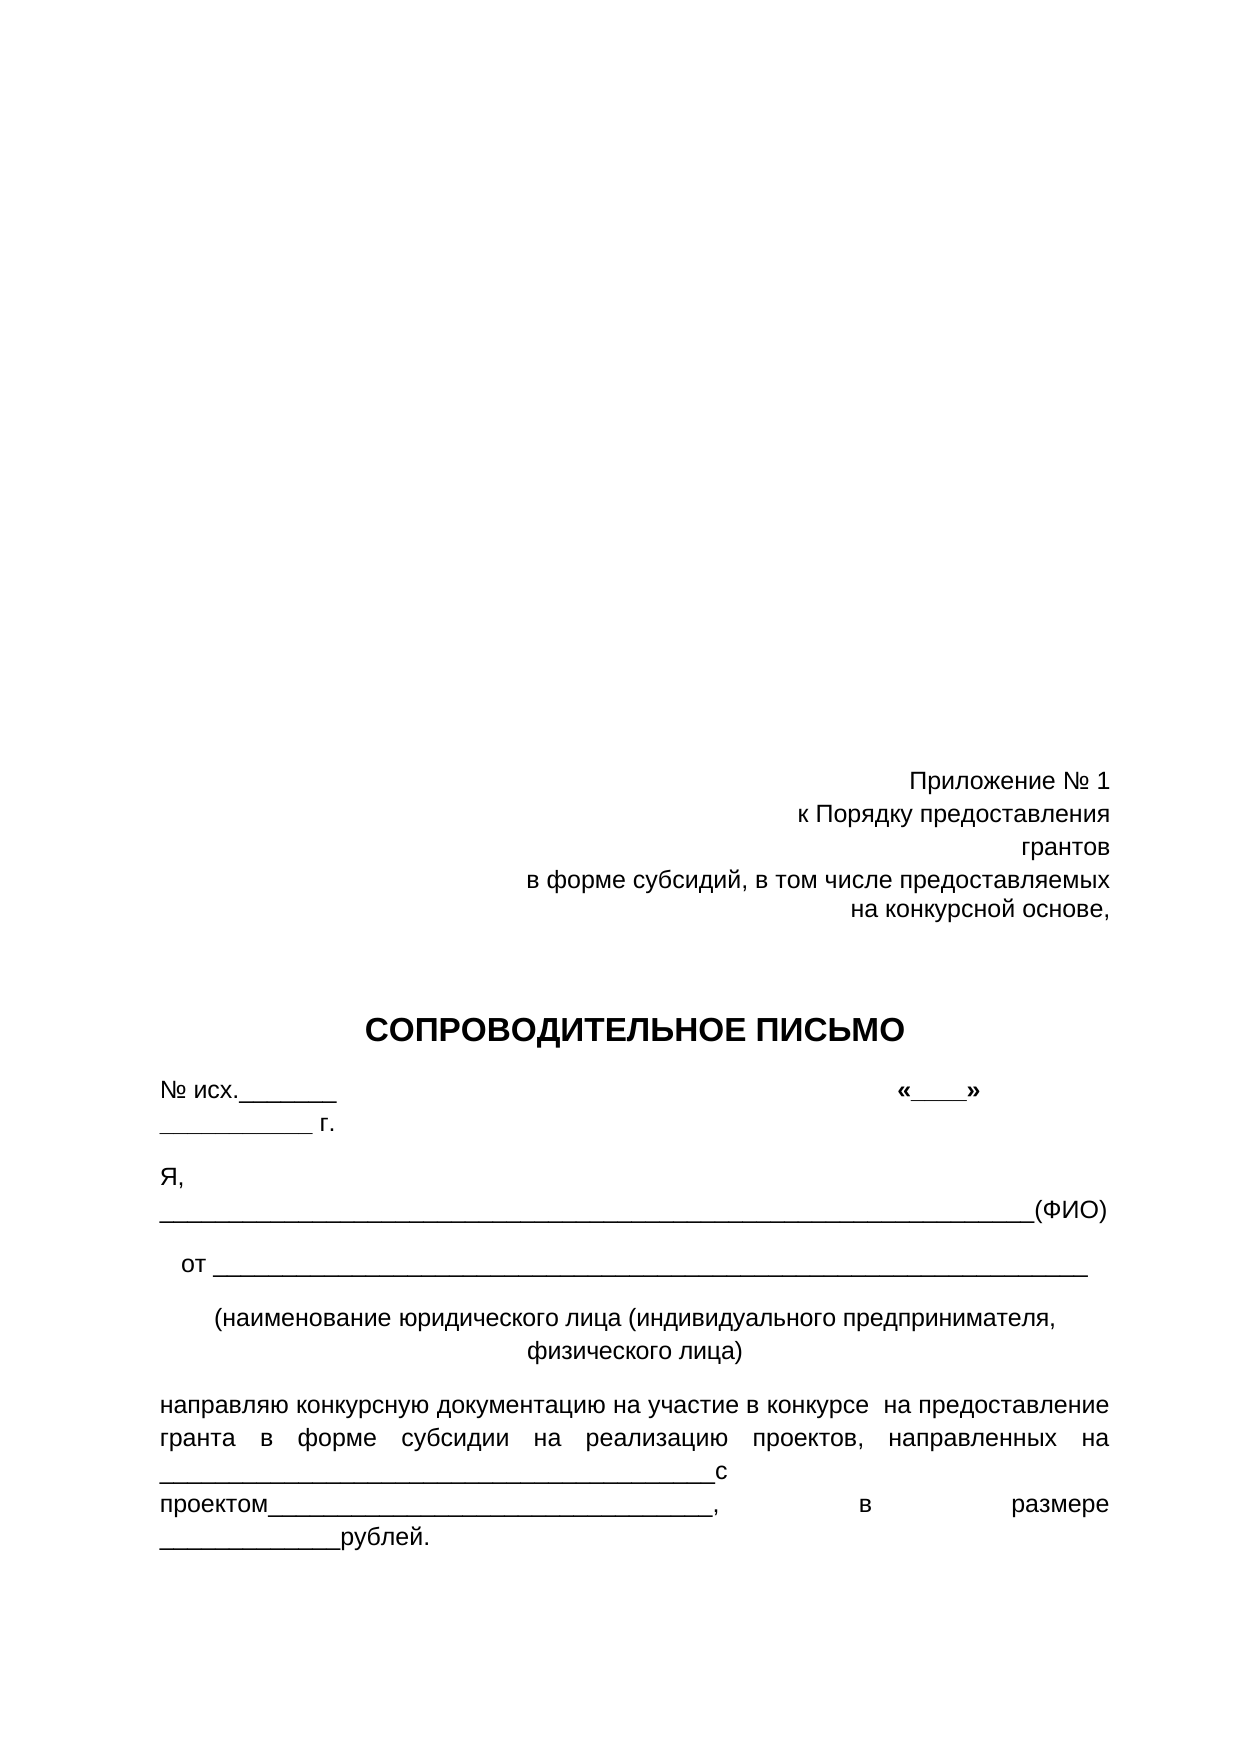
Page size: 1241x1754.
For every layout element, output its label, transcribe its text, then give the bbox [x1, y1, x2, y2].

text направляю конкурсную документацию на участие в конкурсе на предоставление гранта в форме субсидии на реализацию проектов, направленных на ________________________________________с проектом________________________________, в размере _____________рублей. [159, 1390, 1110, 1551]
text СОПРОВОДИТЕЛЬНОЕ ПИСЬМО [159, 1010, 1110, 1049]
text № исх._______ «____» ___________ г. [159, 1075, 1110, 1137]
text (наименование юридического лица (индивидуального предпринимателя, физического лица) [159, 1303, 1110, 1365]
text Приложение № 1 [712, 766, 1110, 795]
text от _______________________________________________________________ [159, 1249, 1110, 1278]
text к Порядку предоставления грантов [712, 799, 1110, 861]
text Я, _______________________________________________________________(ФИО) [159, 1162, 1110, 1224]
text в форме субсидий, в том числе предоставляемых [159, 865, 1110, 894]
text на конкурсной основе, [159, 894, 1110, 923]
